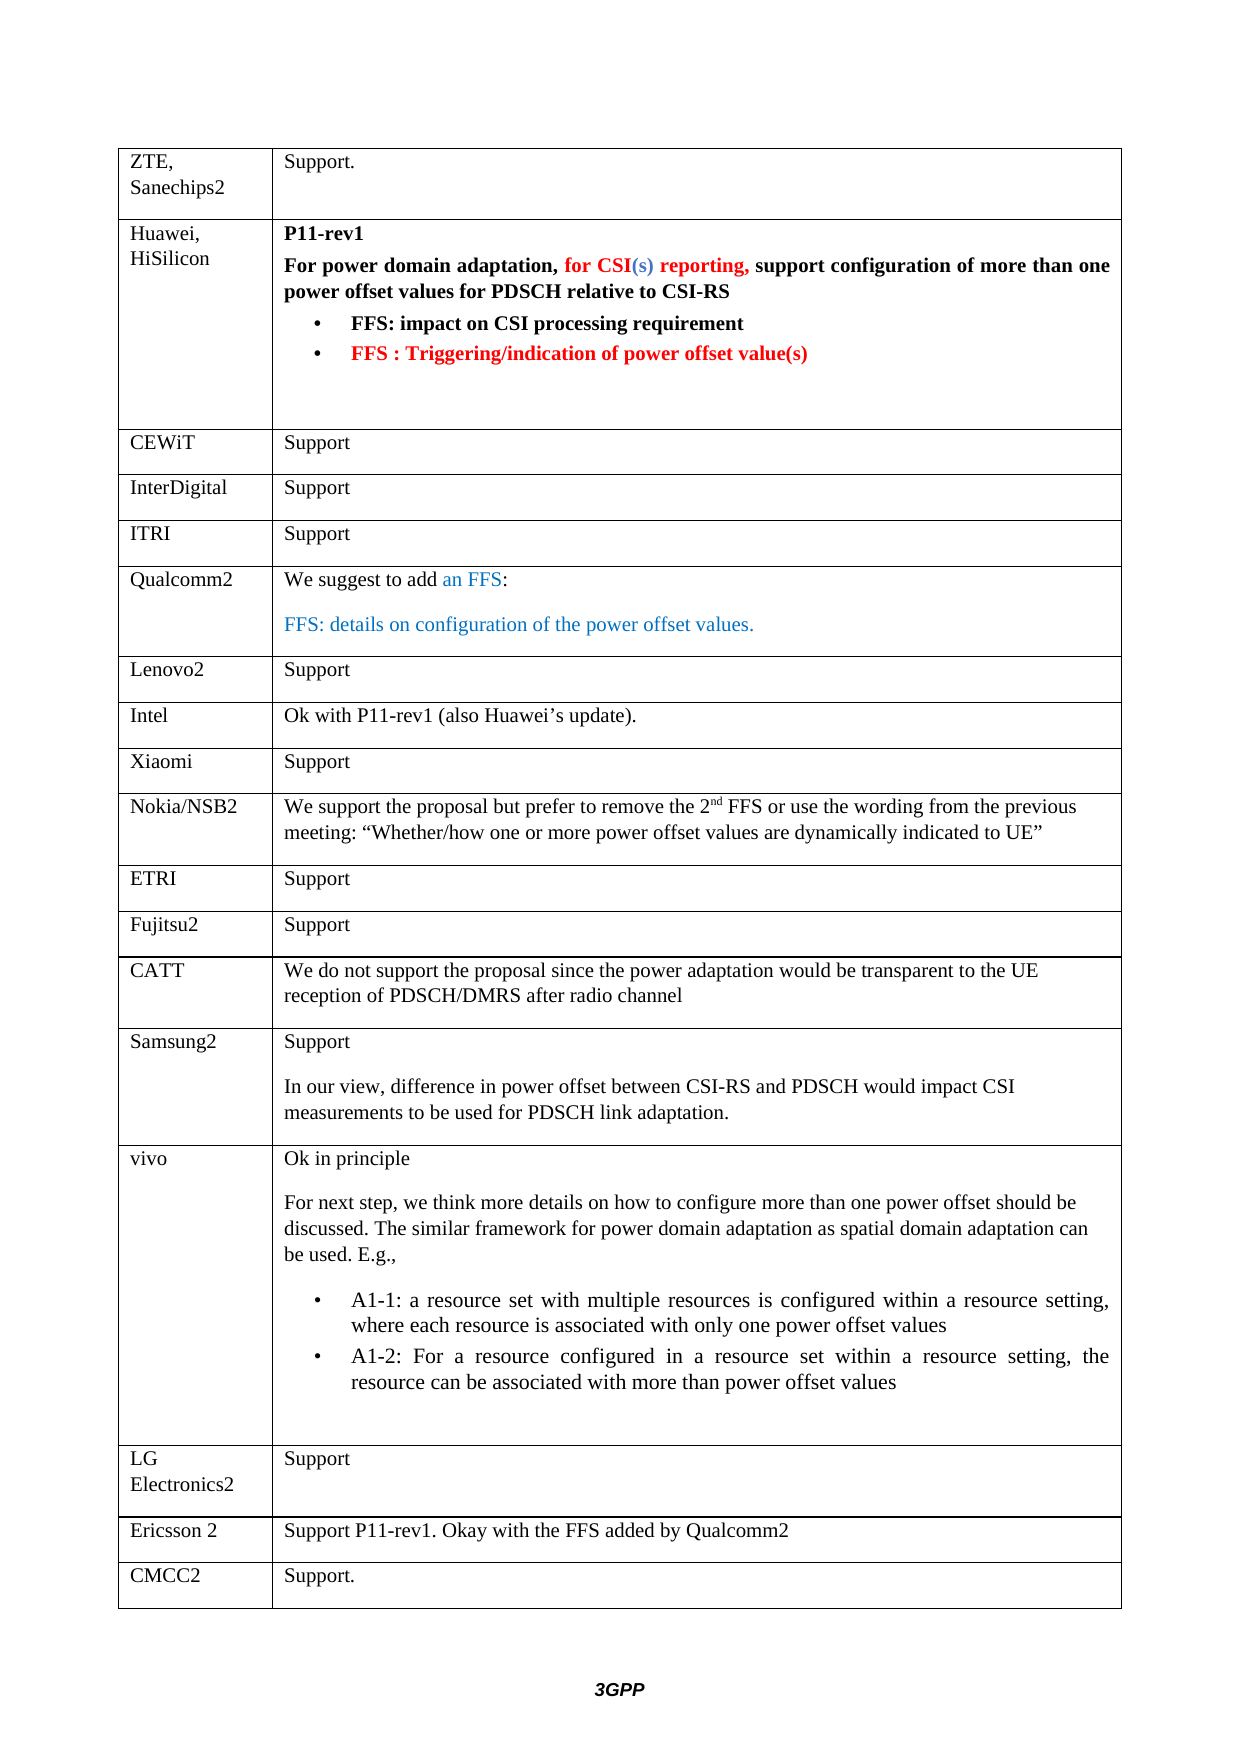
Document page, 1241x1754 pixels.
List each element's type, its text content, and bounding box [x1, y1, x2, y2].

table_cell Support [273, 430, 1121, 474]
table_cell ITRI [119, 521, 272, 566]
table_cell Ok with P11-rev1 (also Huawei’s update). [273, 703, 1121, 748]
table_cell Support [273, 475, 1121, 520]
table_cell Support. [273, 1563, 1121, 1608]
table_cell vivo [119, 1146, 272, 1445]
table_cell Support P11-rev1. Okay with the FFS added by Qualcomm2 [273, 1518, 1121, 1562]
table_cell We do not support the proposal since the power adaptation would be transparent to the UE reception of PDSCH/DMRS after radio channel [273, 958, 1121, 1028]
table_cell Ok in principle For next step, we think more details on how to configure more than one power offset should be discussed. The similar framework for power domain adaptation as spatial domain adaptation can be used. E.g., A1-1: a resource set with multiple resources is configured within a resource setting, where each resource is associated with only one power offset values A1-2: For a resource configured in a resource set within a resource setting, the resource can be associated with more than power offset values [273, 1146, 1121, 1445]
table_cell Support [273, 866, 1121, 911]
table_cell Samsung2 [119, 1029, 272, 1144]
table_cell Support [273, 521, 1121, 566]
table_cell CEWiT [119, 430, 272, 474]
table_cell LG Electronics2 [119, 1446, 272, 1516]
table_cell Fujitsu2 [119, 912, 272, 956]
table_cell Support In our view, difference in power offset between CSI-RS and PDSCH would impact CSI measurements to be used for PDSCH link adaptation. [273, 1029, 1121, 1144]
table_cell Ericsson 2 [119, 1518, 272, 1562]
table_cell CMCC2 [119, 1563, 272, 1608]
table_cell We support the proposal but prefer to remove the 2nd FFS or use the wording from the previous meeting: “Whether/how one or more power offset values are dynamically indicated to UE” [273, 794, 1121, 865]
table_cell CATT [119, 958, 272, 1028]
table_cell Support. [273, 149, 1121, 219]
table_cell InterDigital [119, 475, 272, 520]
table_cell Support [273, 912, 1121, 956]
table_cell ZTE, Sanechips2 [119, 149, 272, 219]
table_cell Huawei, HiSilicon [119, 220, 272, 428]
table_cell Nokia/NSB2 [119, 794, 272, 865]
table_cell Intel [119, 703, 272, 748]
table_cell P11-rev1 For power domain adaptation, for CSI(s) reporting, support configuration of more than one power offset values for PDSCH relative to CSI-RS FFS: impact on CSI processing requirement FFS : Triggering/indication of power offset value(s) [273, 220, 1121, 428]
table_cell We suggest to add an FFS: FFS: details on configuration of the power offset values. [273, 567, 1121, 656]
table_cell Support [273, 1446, 1121, 1516]
table_cell Qualcomm2 [119, 567, 272, 656]
table_cell Xiaomi [119, 749, 272, 793]
table_cell Support [273, 657, 1121, 702]
table_cell ETRI [119, 866, 272, 911]
table_cell Lenovo2 [119, 657, 272, 702]
table_cell Support [273, 749, 1121, 793]
